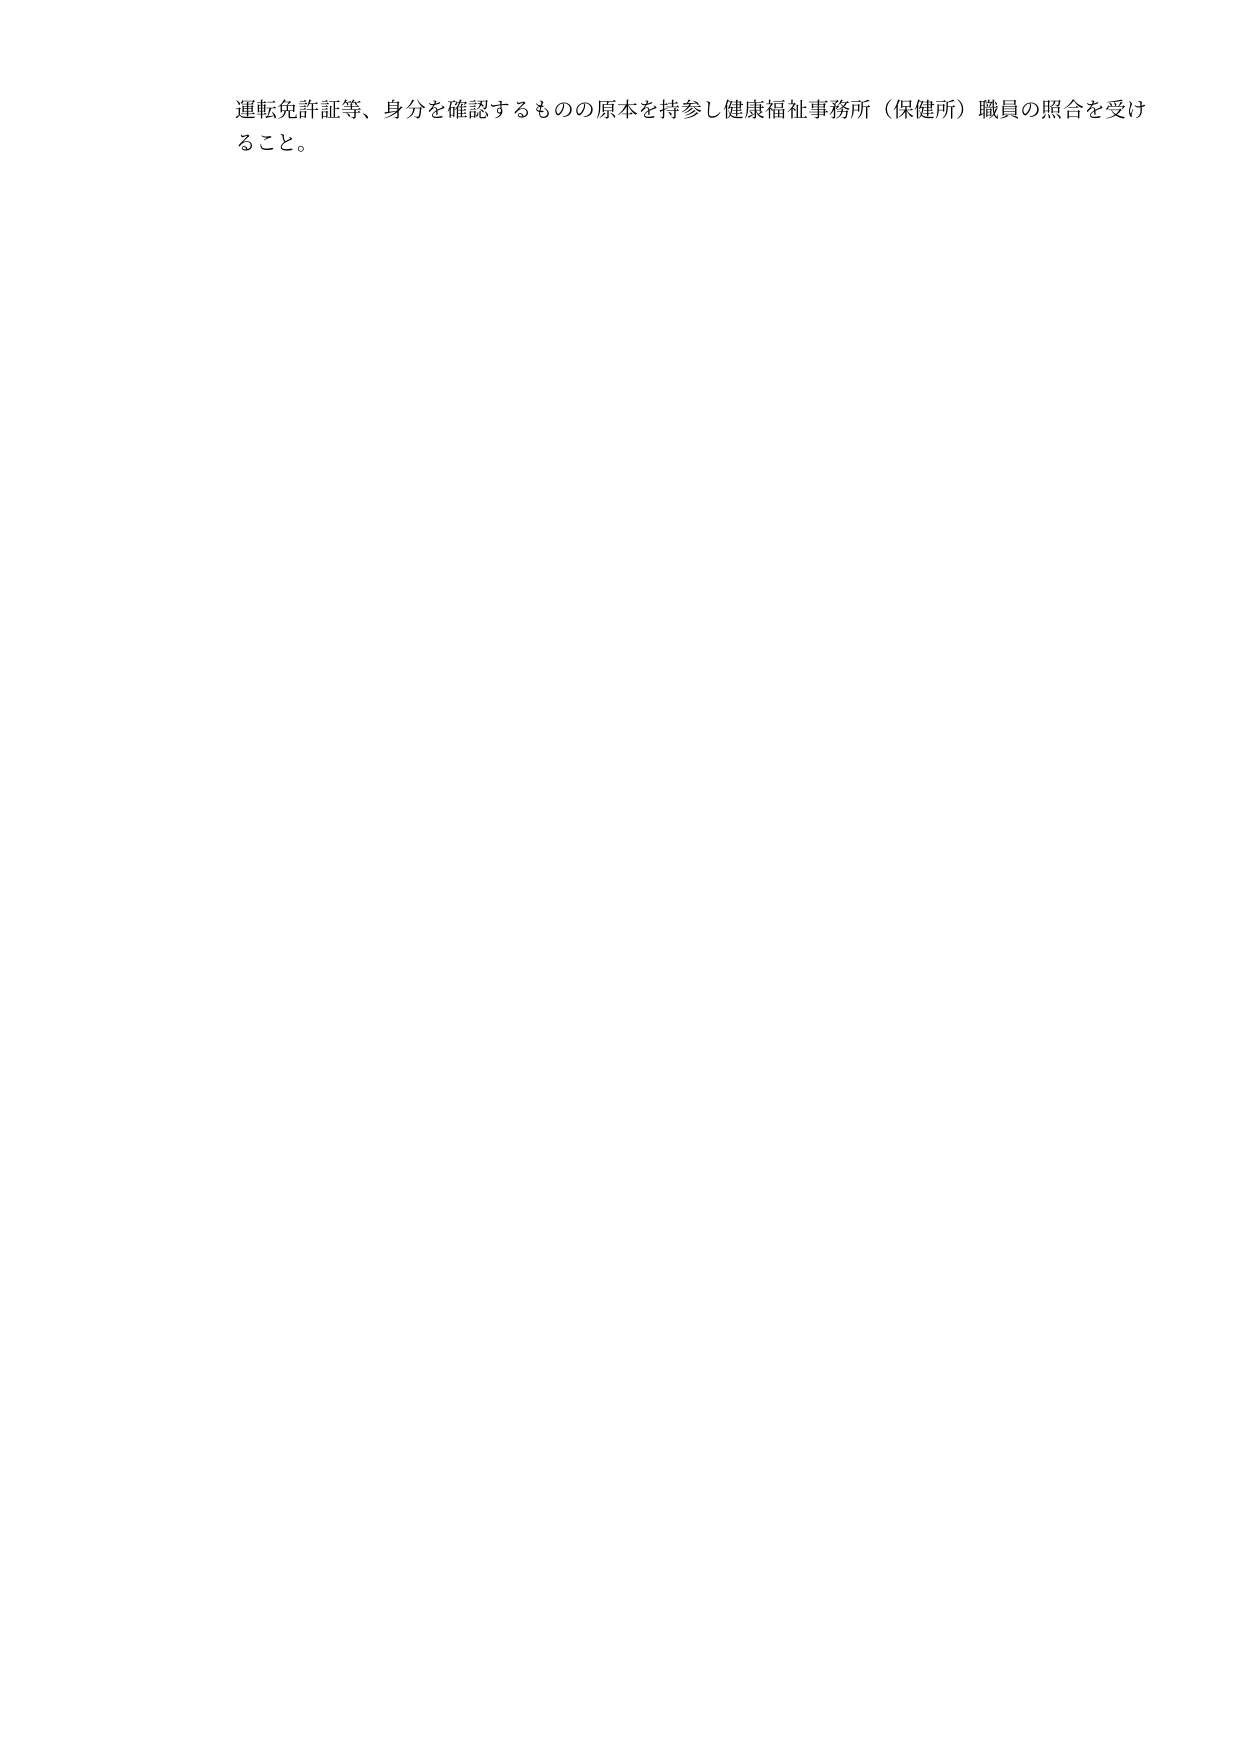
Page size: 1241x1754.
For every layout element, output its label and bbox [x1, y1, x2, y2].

text [214, 92, 1152, 157]
